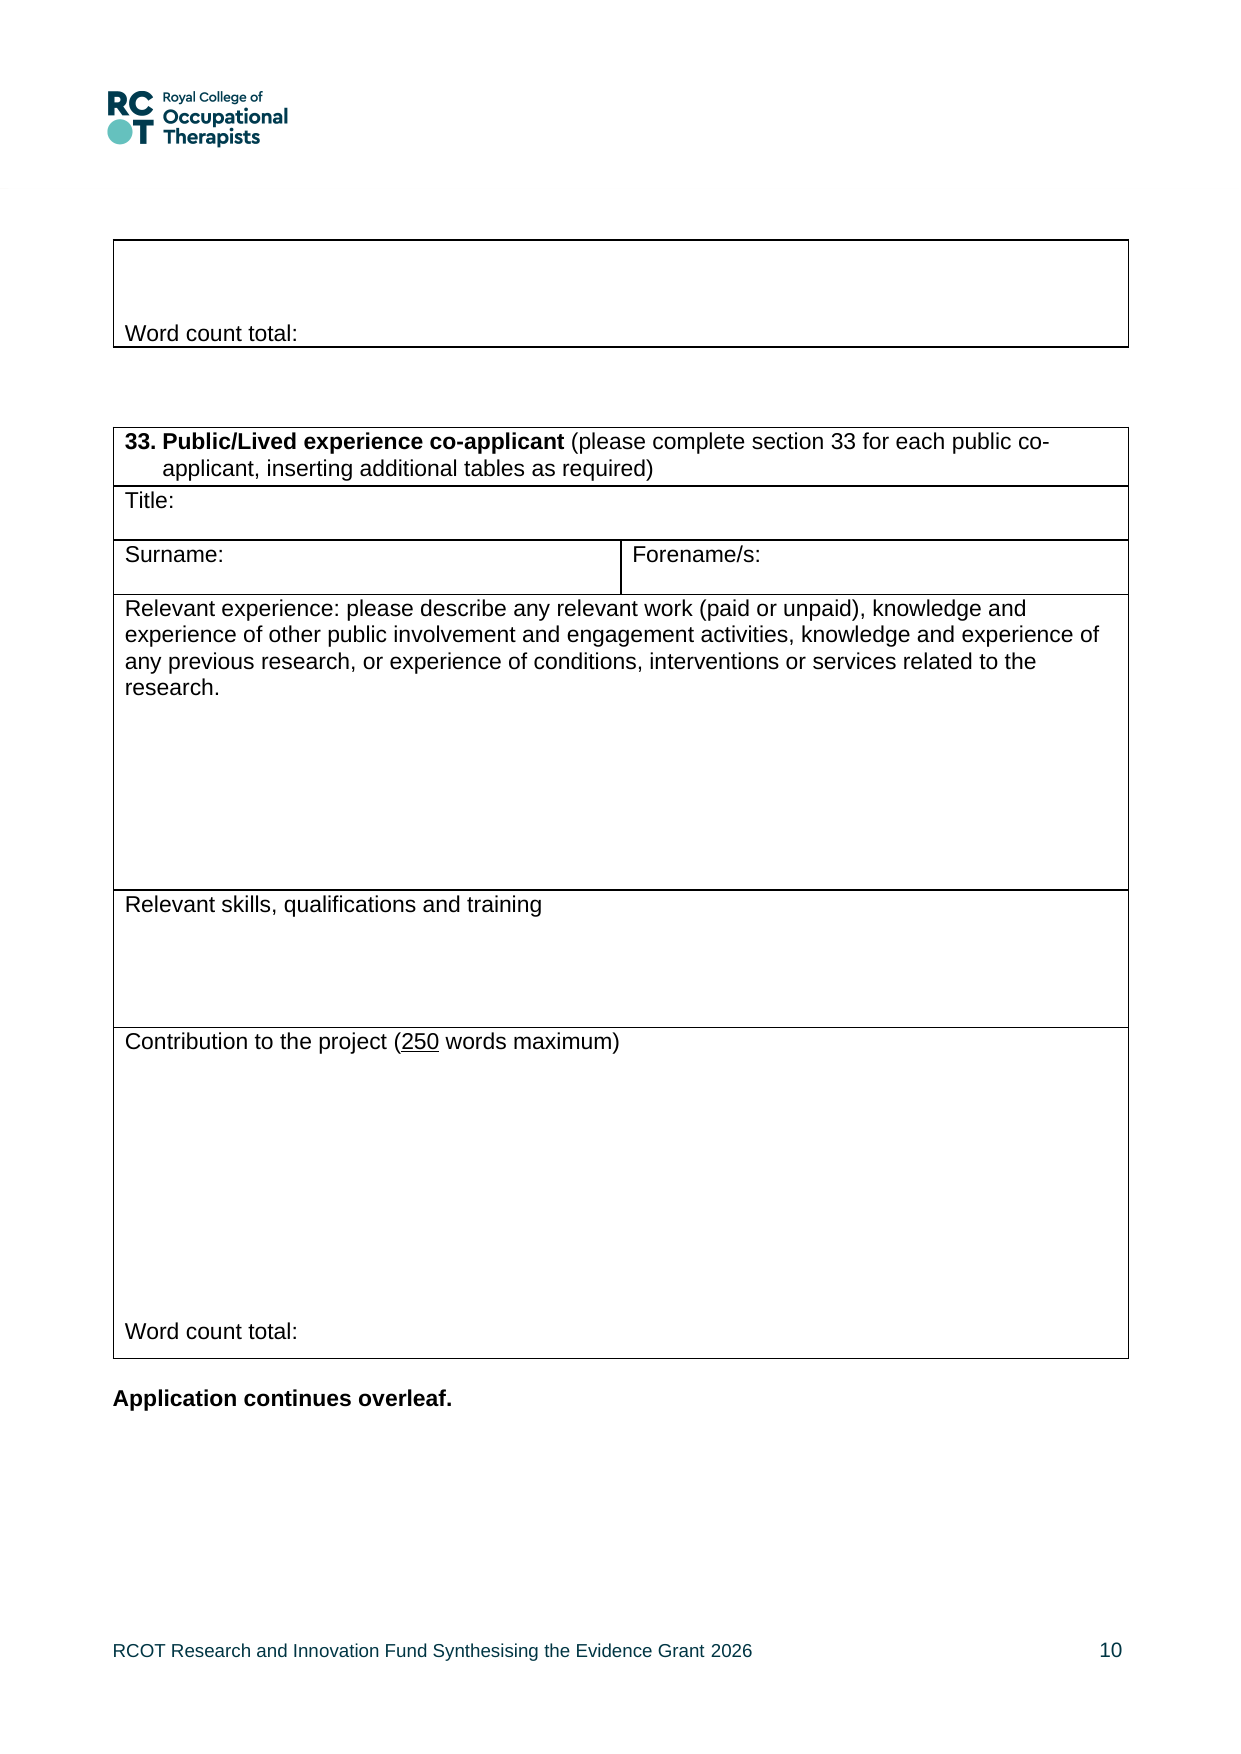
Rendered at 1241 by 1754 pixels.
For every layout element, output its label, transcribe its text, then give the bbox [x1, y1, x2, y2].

table_cell Title: [114, 487, 1128, 539]
picture [577, 1644, 586, 1649]
table_cell Contribution to the project (250 words maximum) Word count total: [114, 1028, 1128, 1357]
table_cell Relevant experience: please describe any relevant work (paid or unpaid), knowledge and experience of other public involvement and engagement activities, knowledge and experience of any previous research, or experience of conditions, interventions or services related to the research. [114, 595, 1128, 889]
table_cell Contribution to the review (250 words maximum) Word count total: [114, 241, 1128, 346]
picture [386, 1644, 395, 1657]
table_cell Forename/s: [622, 541, 1128, 593]
picture [114, 1644, 121, 1657]
table_cell Relevant skills, qualifications and training [114, 891, 1128, 1027]
picture [241, 1643, 245, 1657]
picture [0, 3, 1239, 189]
table_header Public/Lived experience co-applicant (please complete section 33 for each public co-applicant, inserting additional tables as required) [114, 428, 1128, 485]
text Application continues overleaf. [112, 1385, 1128, 1412]
picture [154, 1644, 165, 1657]
table_cell Surname: [114, 541, 620, 593]
